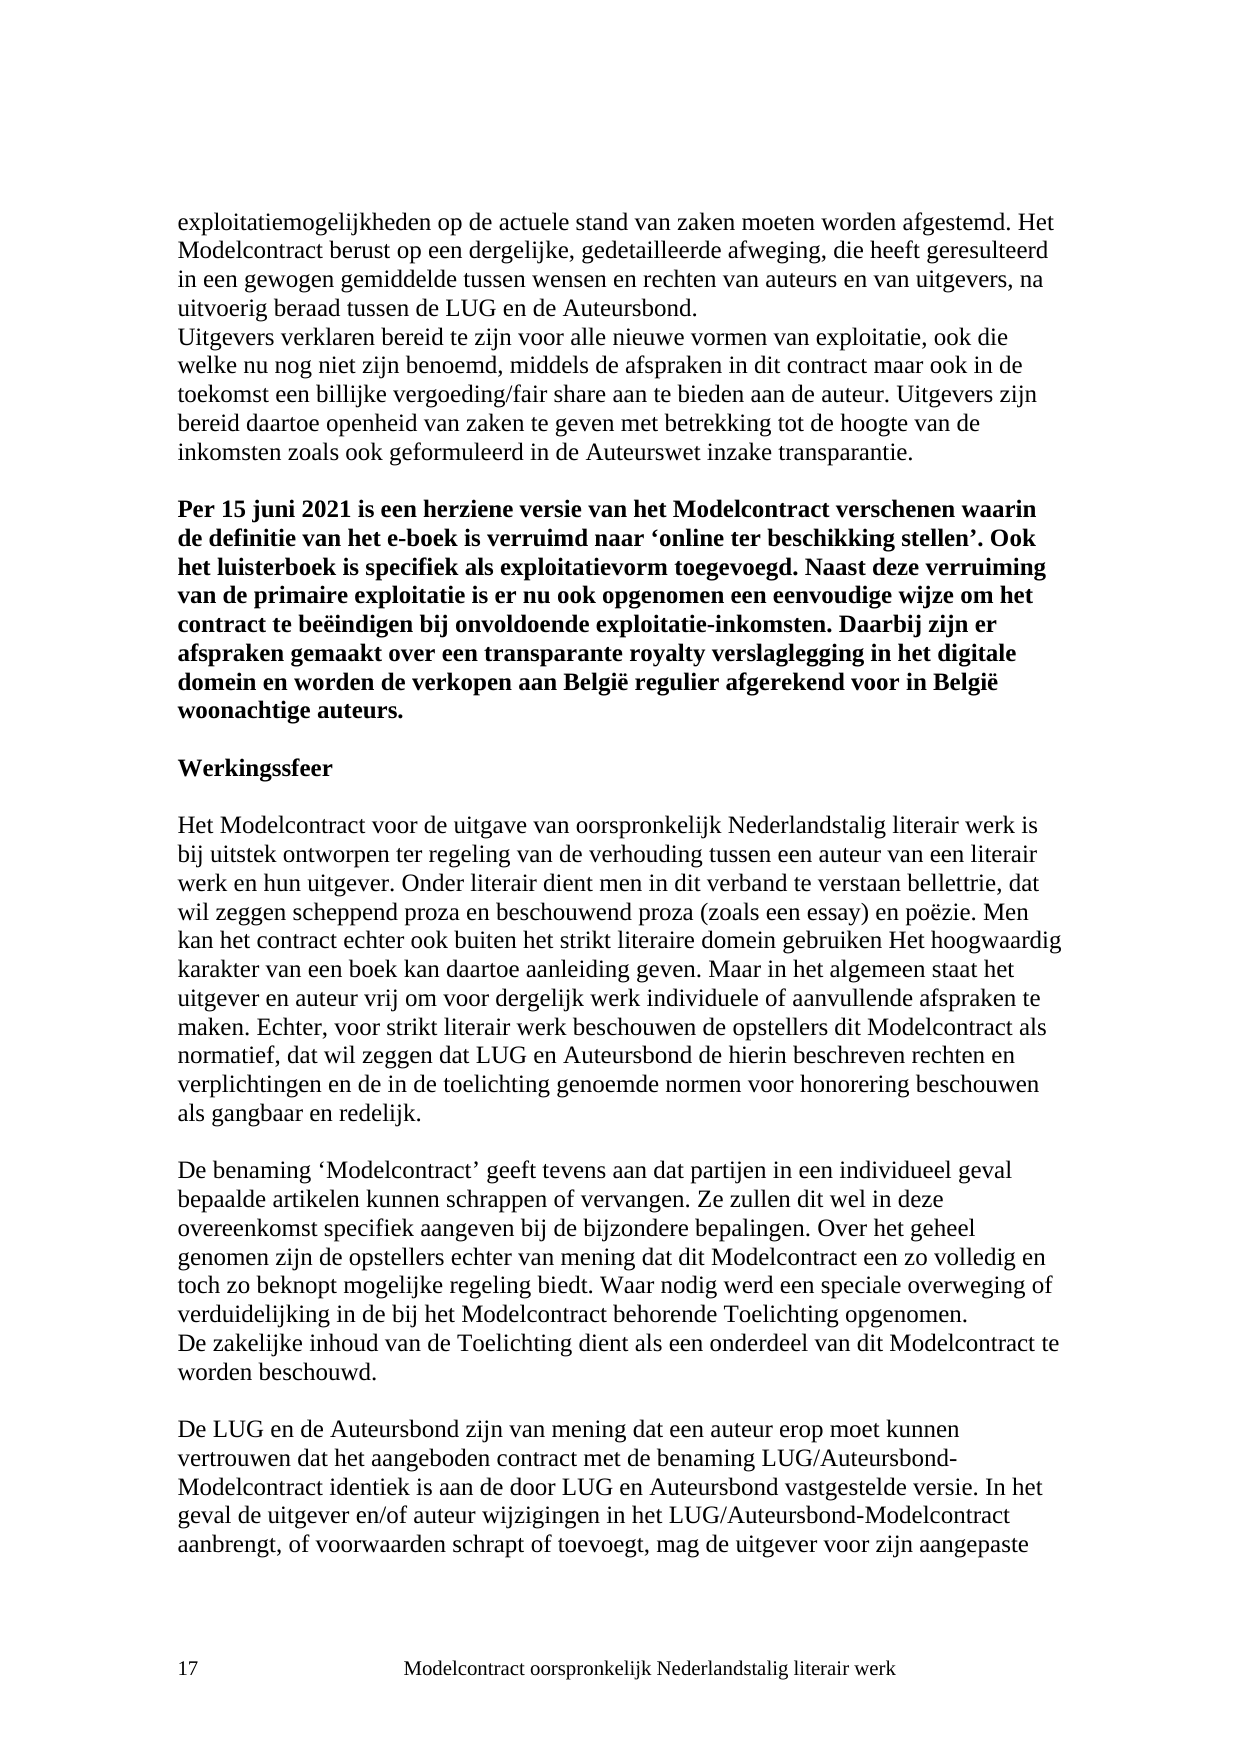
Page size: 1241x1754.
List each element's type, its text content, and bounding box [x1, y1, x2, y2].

text Het Modelcontract voor de uitgave van oorspronkelijk Nederlandstalig literair werk is bij uitstek ontworpen ter regeling van de verhouding tussen een auteur van een literair werk en hun uitgever. Onder literair dient men in dit verband te verstaan bellettrie, dat wil zeggen scheppend proza en beschouwend proza (zoals een essay) en poëzie. Men kan het contract echter ook buiten het strikt literaire domein gebruiken Het hoogwaardig karakter van een boek kan daartoe aanleiding geven. Maar in het algemeen staat het uitgever en auteur vrij om voor dergelijk werk individuele of aanvullende afspraken te maken. Echter, voor strikt literair werk beschouwen de opstellers dit Modelcontract als normatief, dat wil zeggen dat LUG en Auteursbond de hierin beschreven rechten en verplichtingen en de in de toelichting genoemde normen voor honorering beschouwen als gangbaar en redelijk. [177, 811, 1063, 1127]
subtitle Per 15 juni 2021 is een herziene versie van het Modelcontract verschenen waarin de definitie van het e-boek is verruimd naar ‘online ter beschikking stellen’. Ook het luisterboek is specifiek als exploitatievorm toegevoegd. Naast deze verruiming van de primaire exploitatie is er nu ook opgenomen een eenvoudige wijze om het contract te beëindigen bij onvoldoende exploitatie-inkomsten. Daarbij zijn er afspraken gemaakt over een transparante royalty verslaglegging in het digitale domein en worden de verkopen aan België regulier afgerekend voor in België woonachtige auteurs. [177, 494, 1063, 724]
text De benaming ‘Modelcontract’ geeft tevens aan dat partijen in een individueel geval bepaalde artikelen kunnen schrappen of vervangen. Ze zullen dit wel in deze overeenkomst specifiek aangeven bij de bijzondere bepalingen. Over het geheel genomen zijn de opstellers echter van mening dat dit Modelcontract een zo volledig en toch zo beknopt mogelijke regeling biedt. Waar nodig werd een speciale overweging of verduidelijking in de bij het Modelcontract behorende Toelichting opgenomen. [177, 1156, 1063, 1328]
subtitle Werkingssfeer [177, 753, 1063, 782]
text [177, 1414, 1063, 1558]
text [177, 207, 1063, 322]
text De zakelijke inhoud van de Toelichting dient als een onderdeel van dit Modelcontract te worden beschouwd. [177, 1328, 1063, 1386]
text Uitgevers verklaren bereid te zijn voor alle nieuwe vormen van exploitatie, ook die welke nu nog niet zijn benoemd, middels de afspraken in dit contract maar ook in de toekomst een billijke vergoeding/fair share aan te bieden aan de auteur. Uitgevers zijn bereid daartoe openheid van zaken te geven met betrekking tot de hoogte van de inkomsten zoals ook geformuleerd in de Auteurswet inzake transparantie. [177, 322, 1063, 466]
